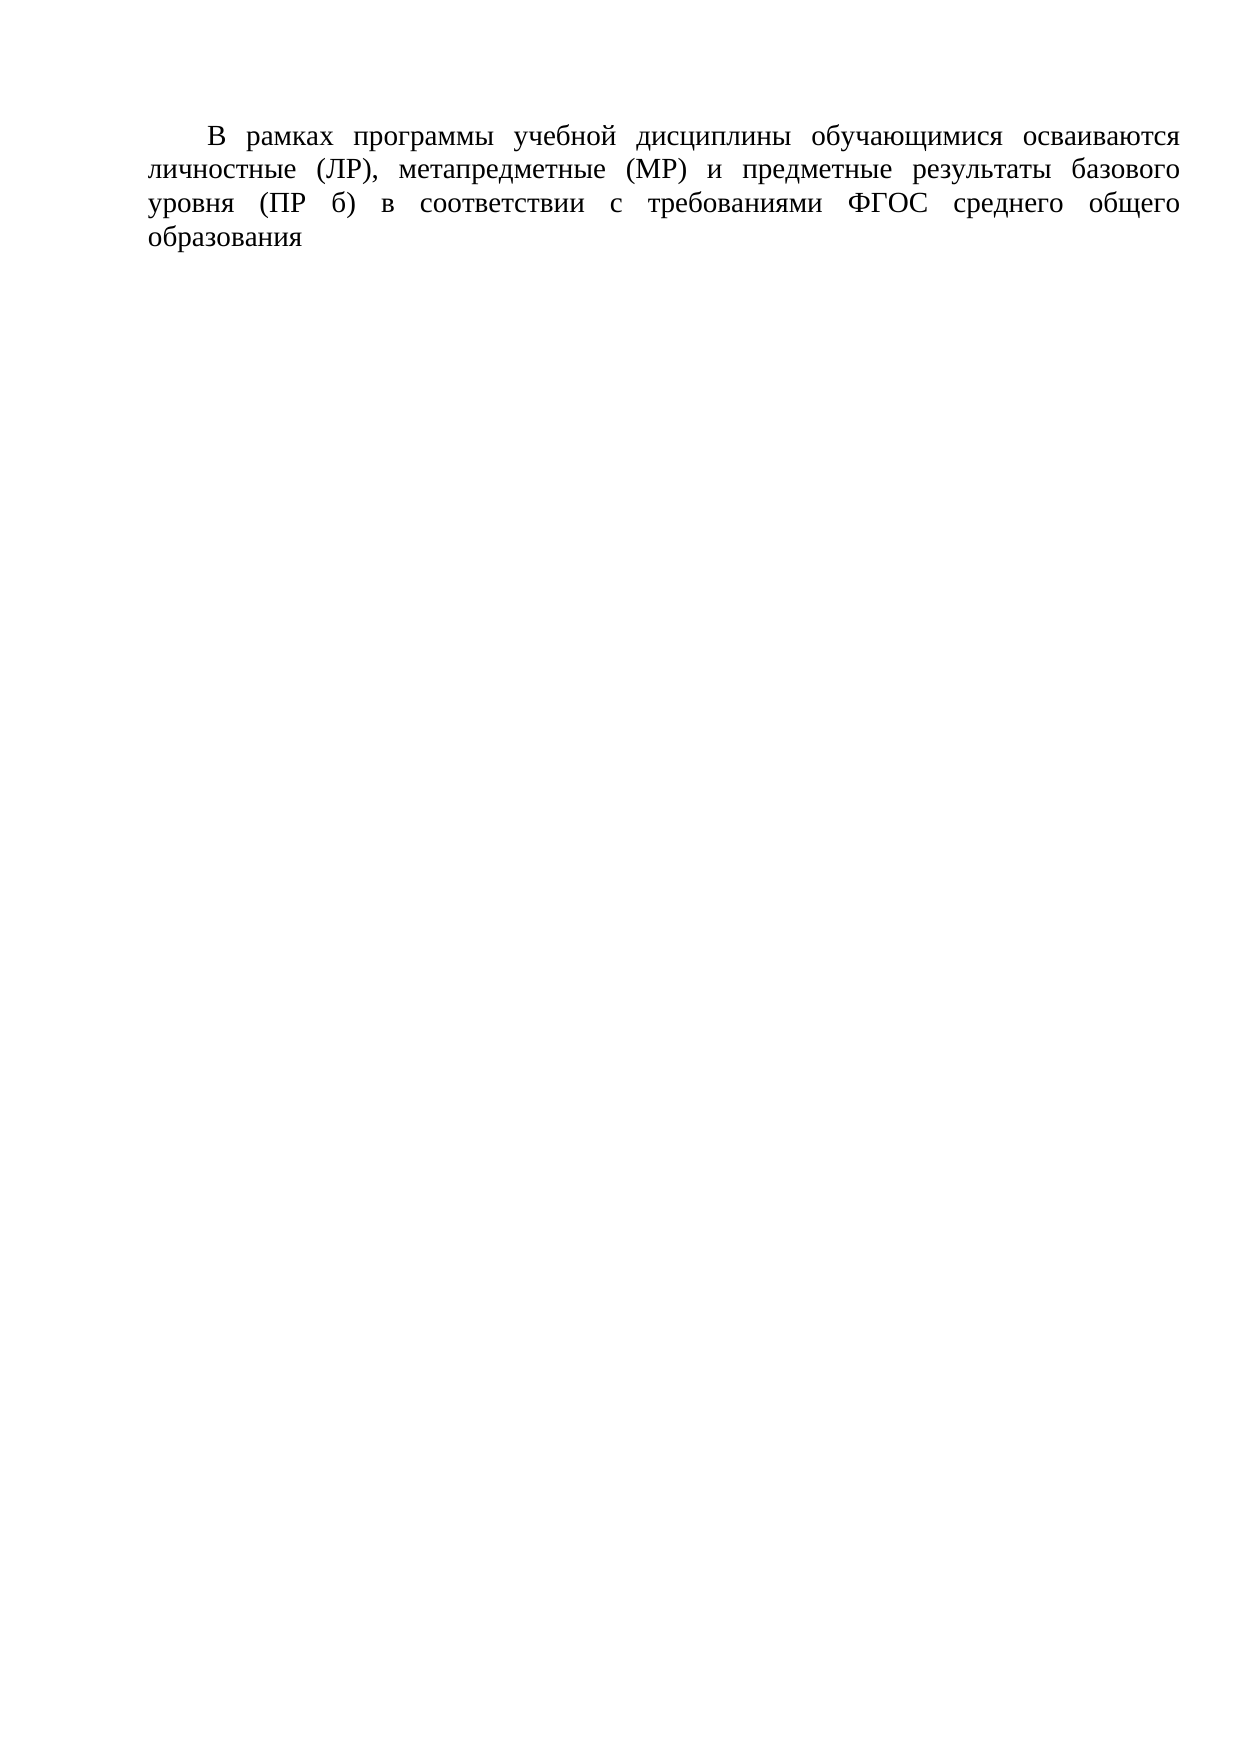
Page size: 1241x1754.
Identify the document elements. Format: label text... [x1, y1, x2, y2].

text В рамках программы учебной дисциплины обучающимися осваиваются личностные (ЛР), метапредметные (МР) и предметные результаты базового уровня (ПР б) в соответствии с требованиями ФГОС среднего общего образования [148, 118, 1181, 252]
